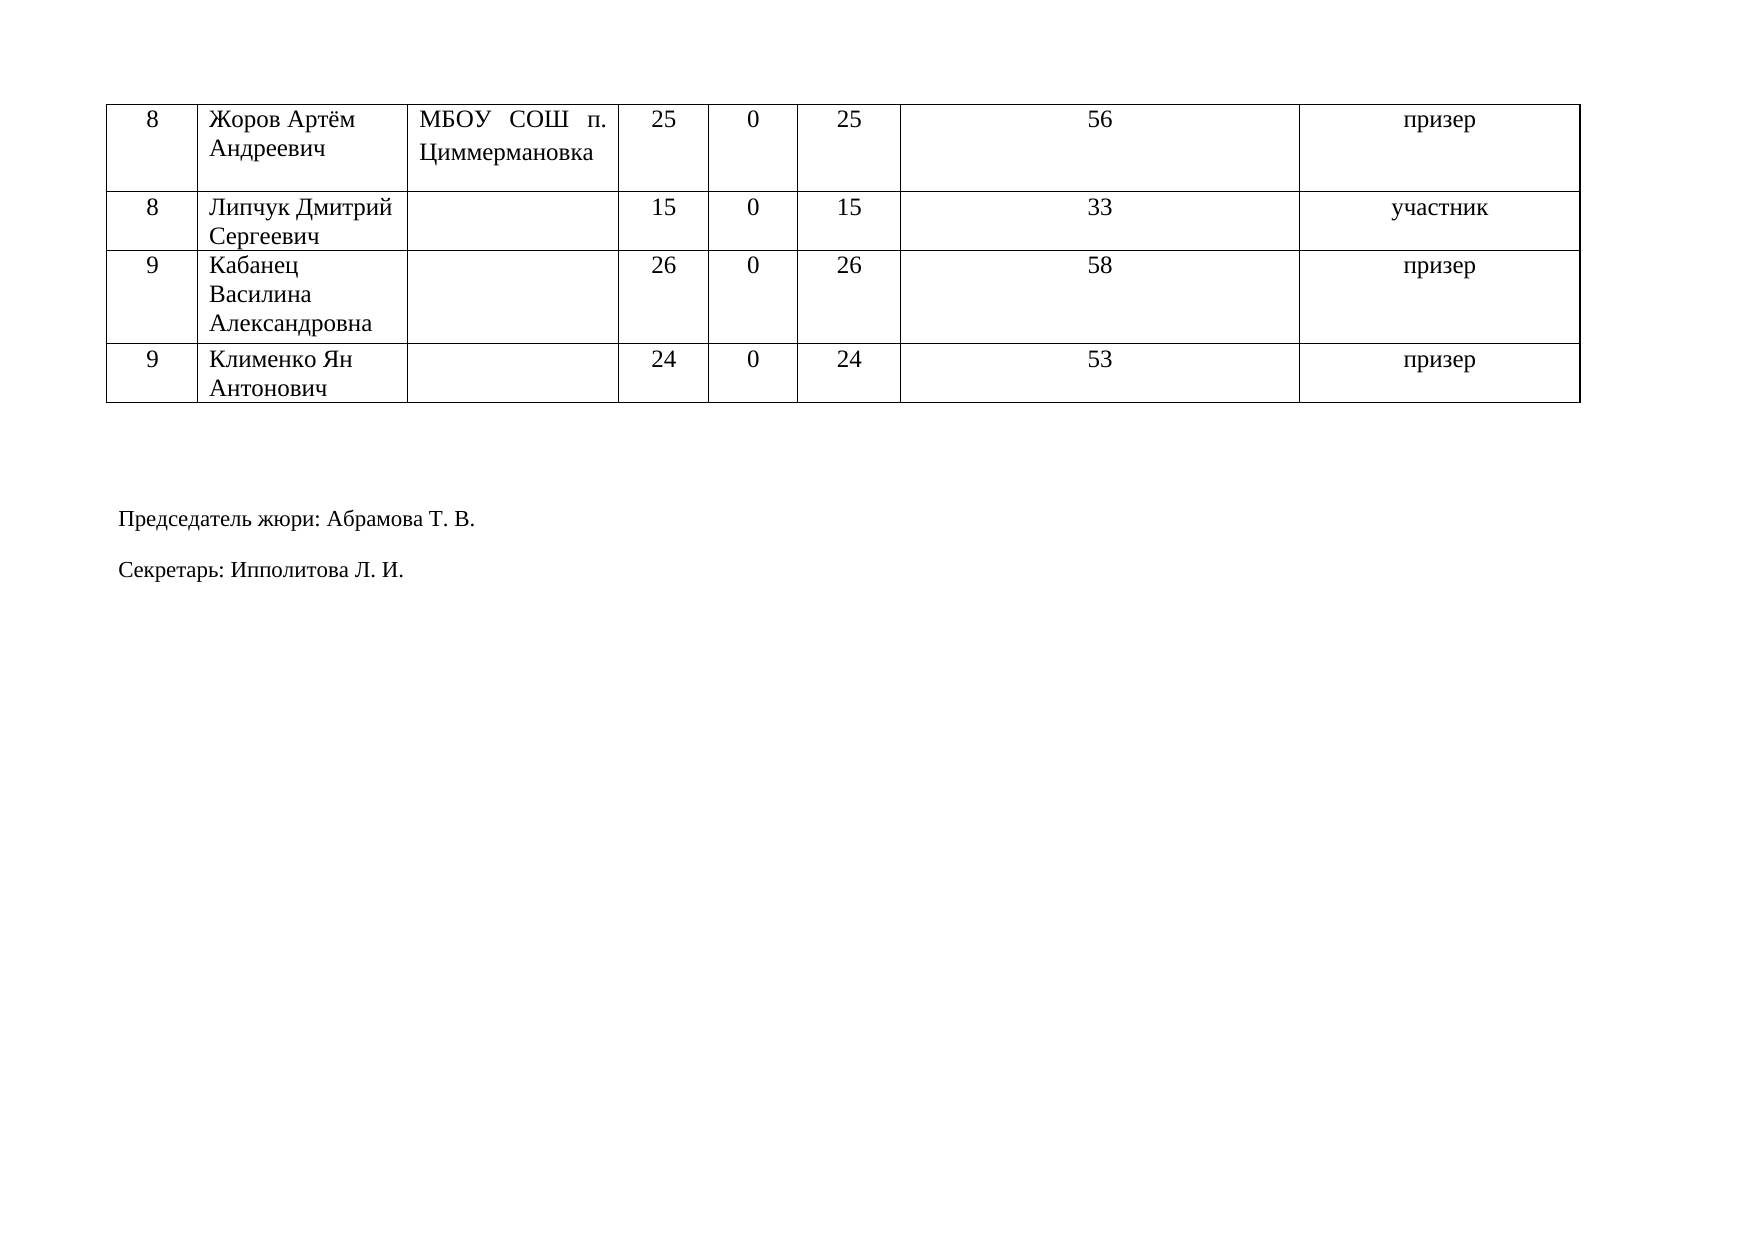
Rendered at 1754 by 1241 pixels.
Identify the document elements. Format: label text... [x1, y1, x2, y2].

table_cell 0 [709, 251, 797, 343]
table_cell 25 [798, 105, 900, 191]
table_cell призер [1300, 344, 1579, 402]
table_cell 53 [901, 344, 1299, 402]
text Председатель жюри: Абрамова Т. В. [118, 505, 1403, 531]
table_cell 24 [619, 344, 708, 402]
table_cell [408, 344, 618, 402]
table_cell 8 [107, 192, 197, 249]
table_cell 25 [619, 105, 708, 191]
table_cell 8 [107, 105, 197, 191]
table_cell 9 [107, 344, 197, 402]
table_cell участник [1300, 192, 1579, 249]
table_cell призер [1300, 251, 1579, 343]
text Секретарь: Ипполитова Л. И. [118, 556, 1403, 582]
table_cell 15 [619, 192, 708, 249]
table_cell 33 [901, 192, 1299, 249]
table_cell [408, 251, 618, 343]
table_cell Кабанец Василина Александровна [198, 251, 407, 343]
table_cell 0 [709, 192, 797, 249]
table_cell 56 [901, 105, 1299, 191]
table_cell 26 [798, 251, 900, 343]
table_cell Клименко Ян Антонович [198, 344, 407, 402]
table_cell 9 [107, 251, 197, 343]
table_cell Жоров Артём Андреевич [198, 105, 407, 191]
table_cell 0 [709, 344, 797, 402]
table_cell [408, 105, 618, 191]
table_cell 58 [901, 251, 1299, 343]
table_cell призер [1300, 105, 1579, 191]
table_cell [408, 192, 618, 249]
table_cell 26 [619, 251, 708, 343]
table_cell 24 [798, 344, 900, 402]
table_cell 15 [798, 192, 900, 249]
table_cell Липчук Дмитрий Сергеевич [198, 192, 407, 249]
table_cell 0 [709, 105, 797, 191]
